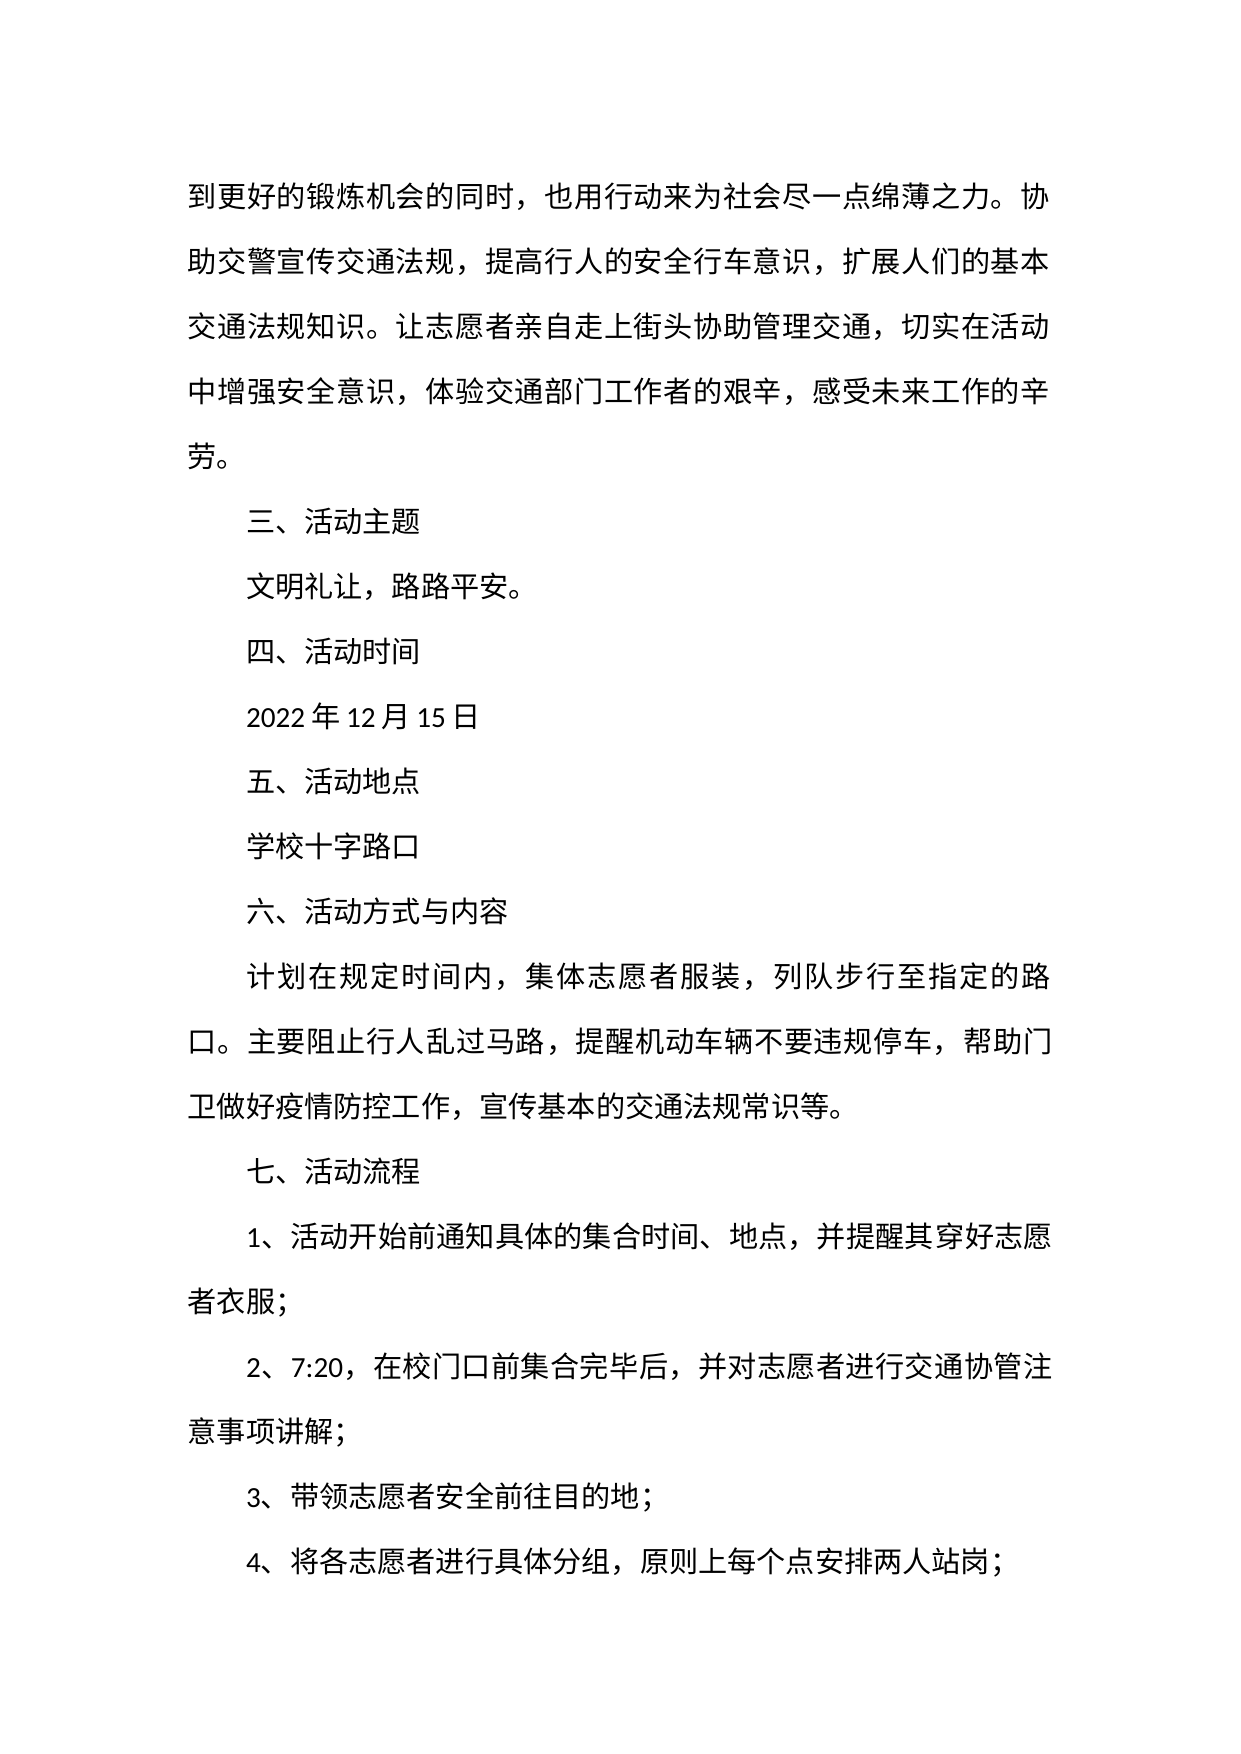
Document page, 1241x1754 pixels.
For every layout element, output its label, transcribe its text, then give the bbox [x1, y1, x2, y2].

text 4、将各志愿者进行具体分组，原则上每个点安排两人站岗； [187, 1527, 1053, 1592]
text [187, 162, 1053, 487]
text 六、活动方式与内容 [187, 877, 1053, 942]
list 2022年12月15日 [187, 682, 1053, 747]
list 学校十字路口 [187, 812, 1053, 877]
text 2、7:20，在校门口前集合完毕后，并对志愿者进行交通协管注意事项讲解； [187, 1332, 1053, 1462]
list 五、活动地点 [187, 747, 1053, 812]
text 计划在规定时间内，集体志愿者服装，列队步行至指定的路口。主要阻止行人乱过马路，提醒机动车辆不要违规停车，帮助门卫做好疫情防控工作，宣传基本的交通法规常识等。 [187, 942, 1053, 1137]
text 四、活动时间 [187, 617, 1053, 682]
text 三、活动主题 [187, 487, 1053, 552]
text 七、活动流程 [187, 1137, 1053, 1202]
text 1、活动开始前通知具体的集合时间、地点，并提醒其穿好志愿者衣服； [187, 1202, 1053, 1332]
text 文明礼让，路路平安。 [187, 552, 1053, 617]
text 3、带领志愿者安全前往目的地； [187, 1462, 1053, 1527]
